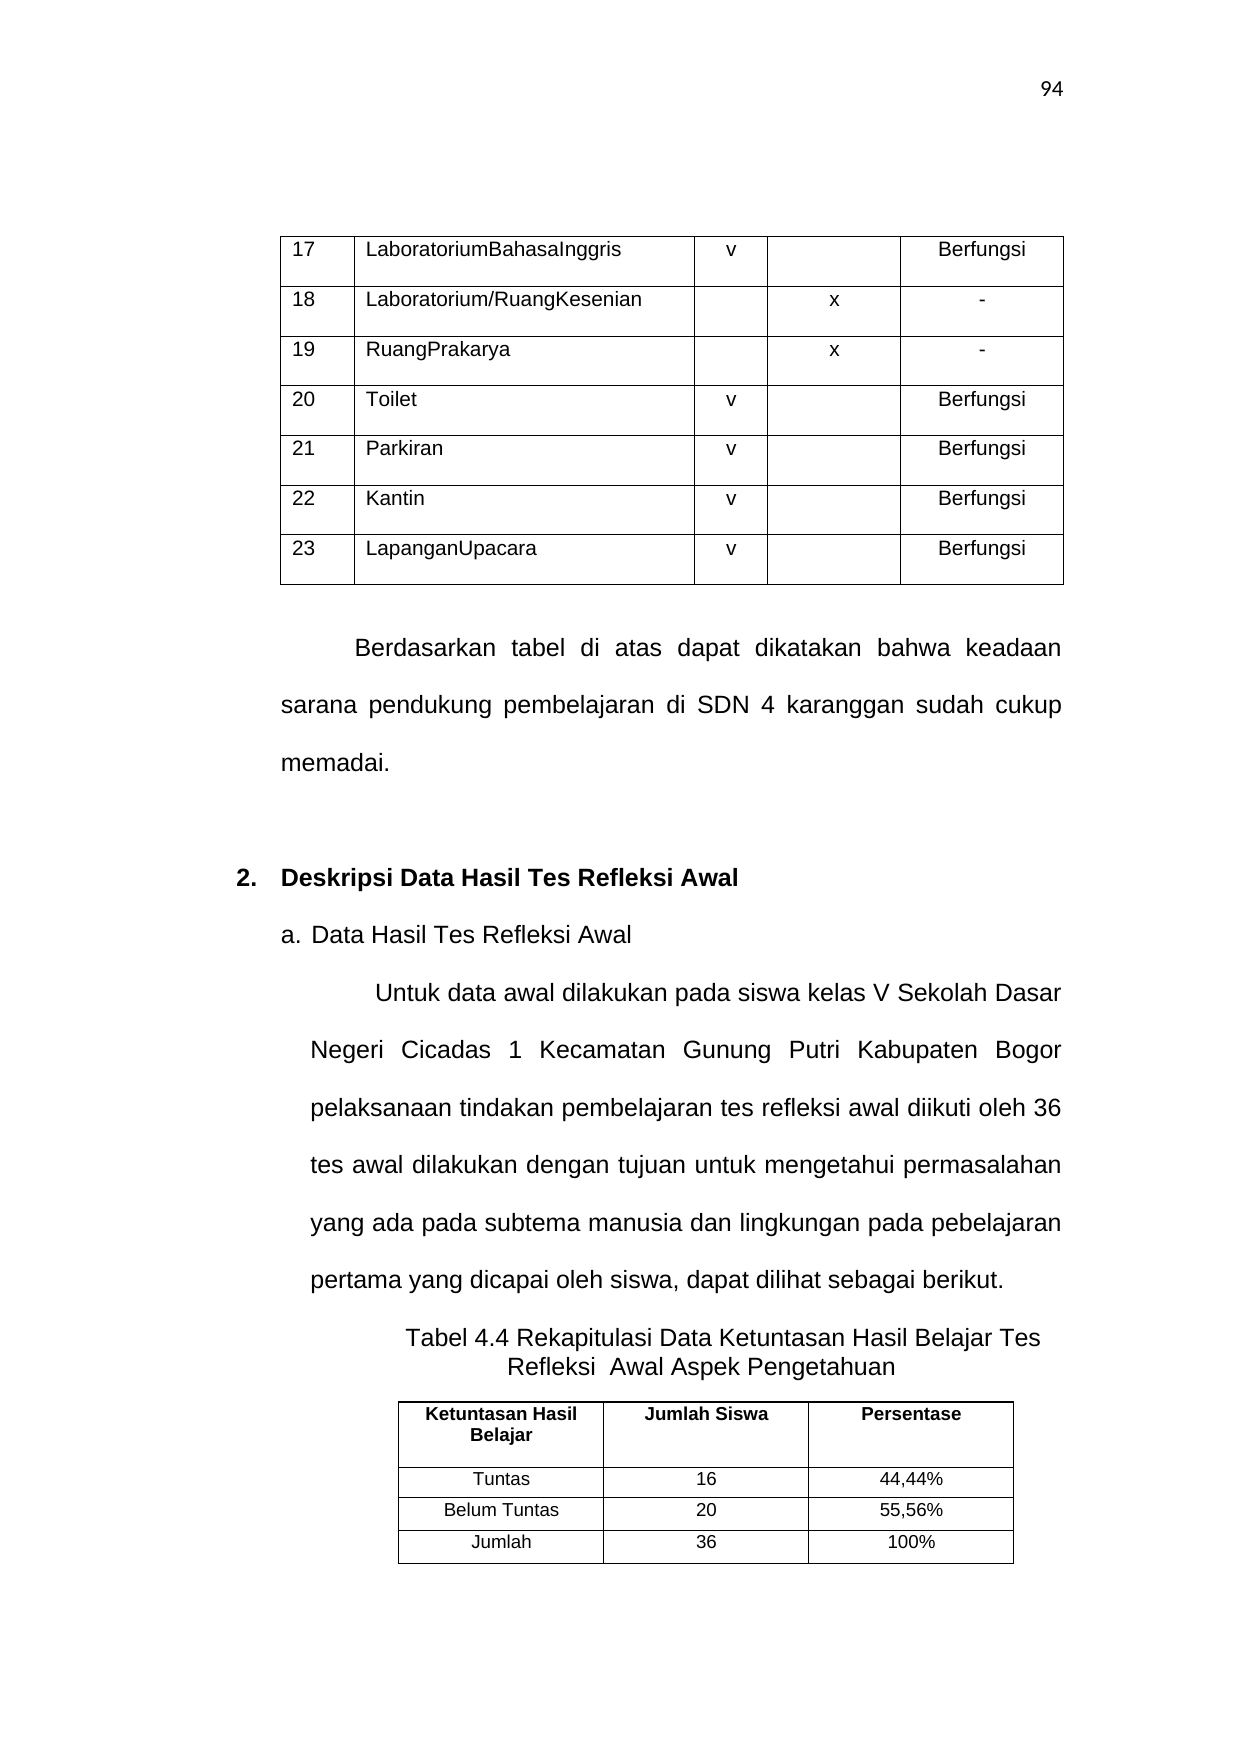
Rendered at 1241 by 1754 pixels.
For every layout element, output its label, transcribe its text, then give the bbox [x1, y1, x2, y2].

table_cell 36 [604, 1531, 808, 1562]
table_cell - [901, 337, 1063, 385]
table_cell x [768, 287, 900, 336]
table_cell Belum Tuntas [399, 1498, 603, 1530]
table_cell Berfungsi [901, 436, 1063, 485]
table_cell 22 [281, 486, 354, 534]
table_cell Berfungsi [901, 386, 1063, 435]
table_cell [768, 386, 900, 435]
table_cell 44,44% [809, 1468, 1013, 1497]
table_cell Kantin [355, 486, 694, 534]
table_cell LaboratoriumBahasaInggris [355, 237, 694, 286]
table_cell Berfungsi [901, 237, 1063, 286]
table_cell - [901, 287, 1063, 336]
table_cell [768, 486, 900, 534]
table_cell [695, 337, 767, 385]
table_cell 20 [604, 1498, 808, 1530]
list Tabel 4.4 Rekapitulasi Data Ketuntasan Hasil Belajar Tes Refleksi Awal Aspek Pengetahuan [340, 1323, 1063, 1381]
table_cell v [695, 486, 767, 534]
table_cell v [695, 386, 767, 435]
table_cell LapanganUpacara [355, 535, 694, 584]
table_cell x [768, 337, 900, 385]
table_cell Tuntas [399, 1468, 603, 1497]
table_cell Parkiran [355, 436, 694, 485]
table_cell 19 [281, 337, 354, 385]
table_cell Berfungsi [901, 535, 1063, 584]
table_cell Jumlah [399, 1531, 603, 1562]
table_cell RuangPrakarya [355, 337, 694, 385]
table_header Persentase [809, 1403, 1013, 1467]
table_cell v [695, 535, 767, 584]
list Untuk data awal dilakukan pada siswa kelas V Sekolah Dasar Negeri Cicadas 1 Kecamatan Gunung Putri Kabupaten Bogor pelaksanaan tindakan pembelajaran tes refleksi awal diikuti oleh 36 tes awal dilakukan dengan tujuan untuk mengetahui permasalahan yang ada pada subtema manusia dan lingkungan pada pebelajaran pertama yang dicapai oleh siswa, dapat dilihat sebagai berikut. [310, 978, 1063, 1294]
table_cell [768, 436, 900, 485]
list Berdasarkan tabel di atas dapat dikatakan bahwa keadaan sarana pendukung pembelajaran di SDN 4 karanggan sudah cukup memadai. [281, 633, 1063, 777]
list Data Hasil Tes Refleksi Awal [281, 921, 1063, 949]
table_cell [695, 287, 767, 336]
table_cell v [695, 237, 767, 286]
table_cell [768, 237, 900, 286]
table_cell 17 [281, 237, 354, 286]
table_cell Laboratorium/RuangKesenian [355, 287, 694, 336]
table_cell 55,56% [809, 1498, 1013, 1530]
table_cell 20 [281, 386, 354, 435]
table_cell 16 [604, 1468, 808, 1497]
table_cell 23 [281, 535, 354, 584]
table_header Ketuntasan Hasil Belajar [399, 1403, 603, 1467]
table_cell v [695, 436, 767, 485]
list Deskripsi Data Hasil Tes Refleksi Awal [236, 863, 1063, 892]
table_cell Toilet [355, 386, 694, 435]
table_cell Berfungsi [901, 486, 1063, 534]
table_cell 100% [809, 1531, 1013, 1562]
table_cell 18 [281, 287, 354, 336]
table_cell [768, 535, 900, 584]
table_header Jumlah Siswa [604, 1403, 808, 1467]
table_cell 21 [281, 436, 354, 485]
